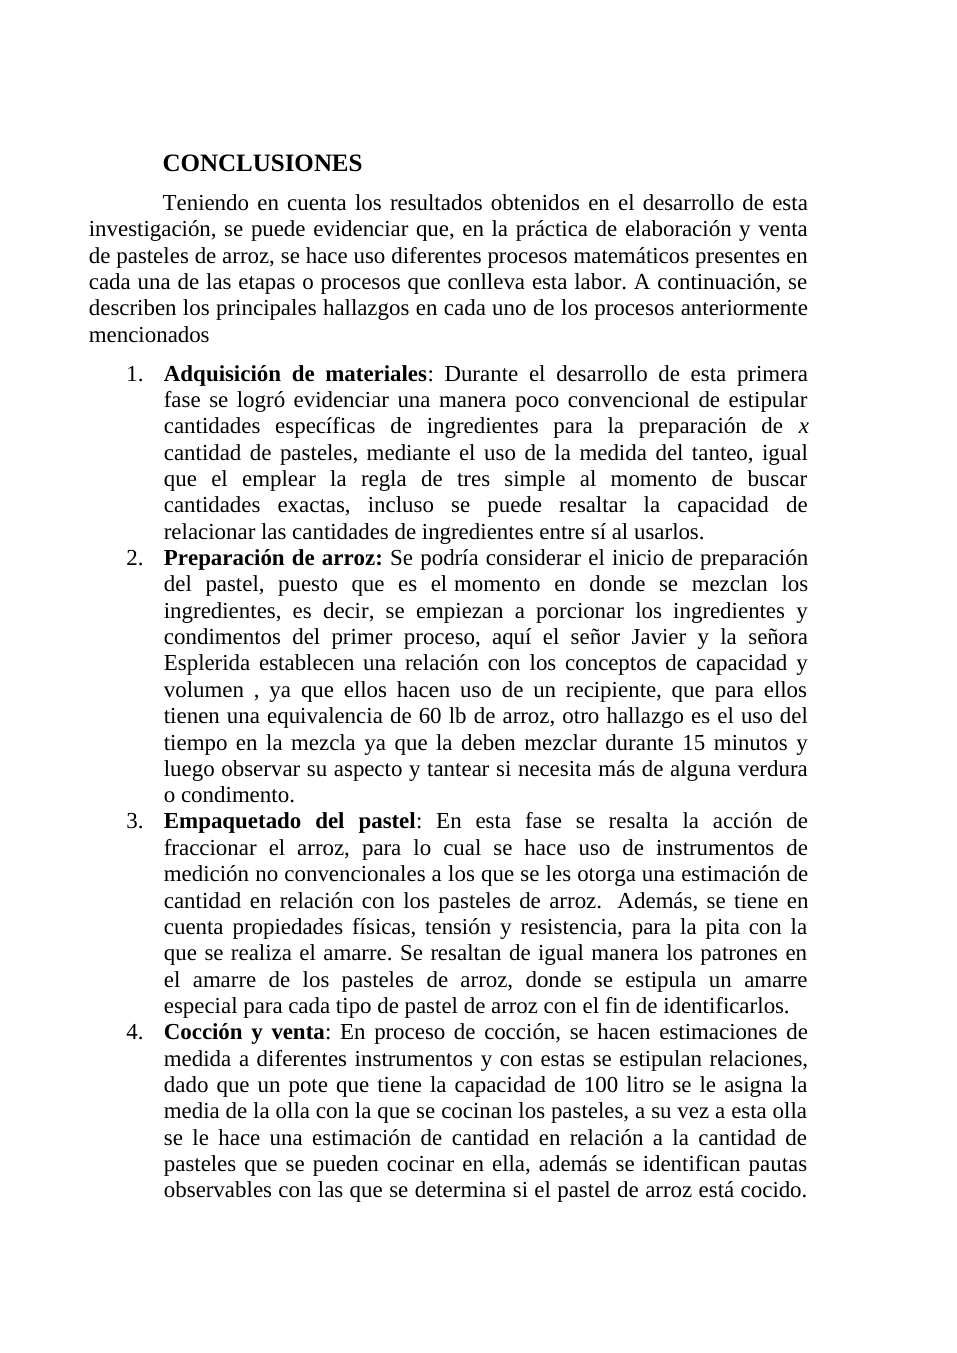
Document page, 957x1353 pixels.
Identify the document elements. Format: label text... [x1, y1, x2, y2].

list Adquisición de materiales: Durante el desarrollo de esta primera fase se logró evidenciar una manera poco convencional de estipular cantidades específicas de ingredientes para la preparación de x cantidad de pasteles, mediante el uso de la medida del tanteo, igual que el emplear la regla de tres simple al momento de buscar cantidades exactas, incluso se puede resaltar la capacidad de relacionar las cantidades de ingredientes entre sí al usarlos. [126, 359, 809, 544]
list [126, 1018, 809, 1203]
text CONCLUSIONES [89, 148, 809, 176]
list Empaquetado del pastel: En esta fase se resalta la acción de fraccionar el arroz, para lo cual se hace uso de instrumentos de medición no convencionales a los que se les otorga una estimación de cantidad en relación con los pasteles de arroz. Además, se tiene en cuenta propiedades físicas, tensión y resistencia, para la pita con la que se realiza el amarre. Se resaltan de igual manera los patrones en el amarre de los pasteles de arroz, donde se estipula un amarre especial para cada tipo de pastel de arroz con el fin de identificarlos. [126, 808, 809, 1018]
text Teniendo en cuenta los resultados obtenidos en el desarrollo de esta investigación, se puede evidenciar que, en la práctica de elaboración y venta de pasteles de arroz, se hace uso diferentes procesos matemáticos presentes en cada una de las etapas o procesos que conlleva esta labor. A continuación, se describen los principales hallazgos en cada uno de los procesos anteriormente mencionados [89, 189, 809, 347]
list Preparación de arroz: Se podría considerar el inicio de preparación del pastel, puesto que es el momento en donde se mezclan los ingredientes, es decir, se empiezan a porcionar los ingredientes y condimentos del primer proceso, aquí el señor Javier y la señora Esplerida establecen una relación con los conceptos de capacidad y volumen , ya que ellos hacen uso de un recipiente, que para ellos tienen una equivalencia de 60 lb de arroz, otro hallazgo es el uso del tiempo en la mezcla ya que la deben mezclar durante 15 minutos y luego observar su aspecto y tantear si necesita más de alguna verdura o condimento. [126, 544, 809, 808]
